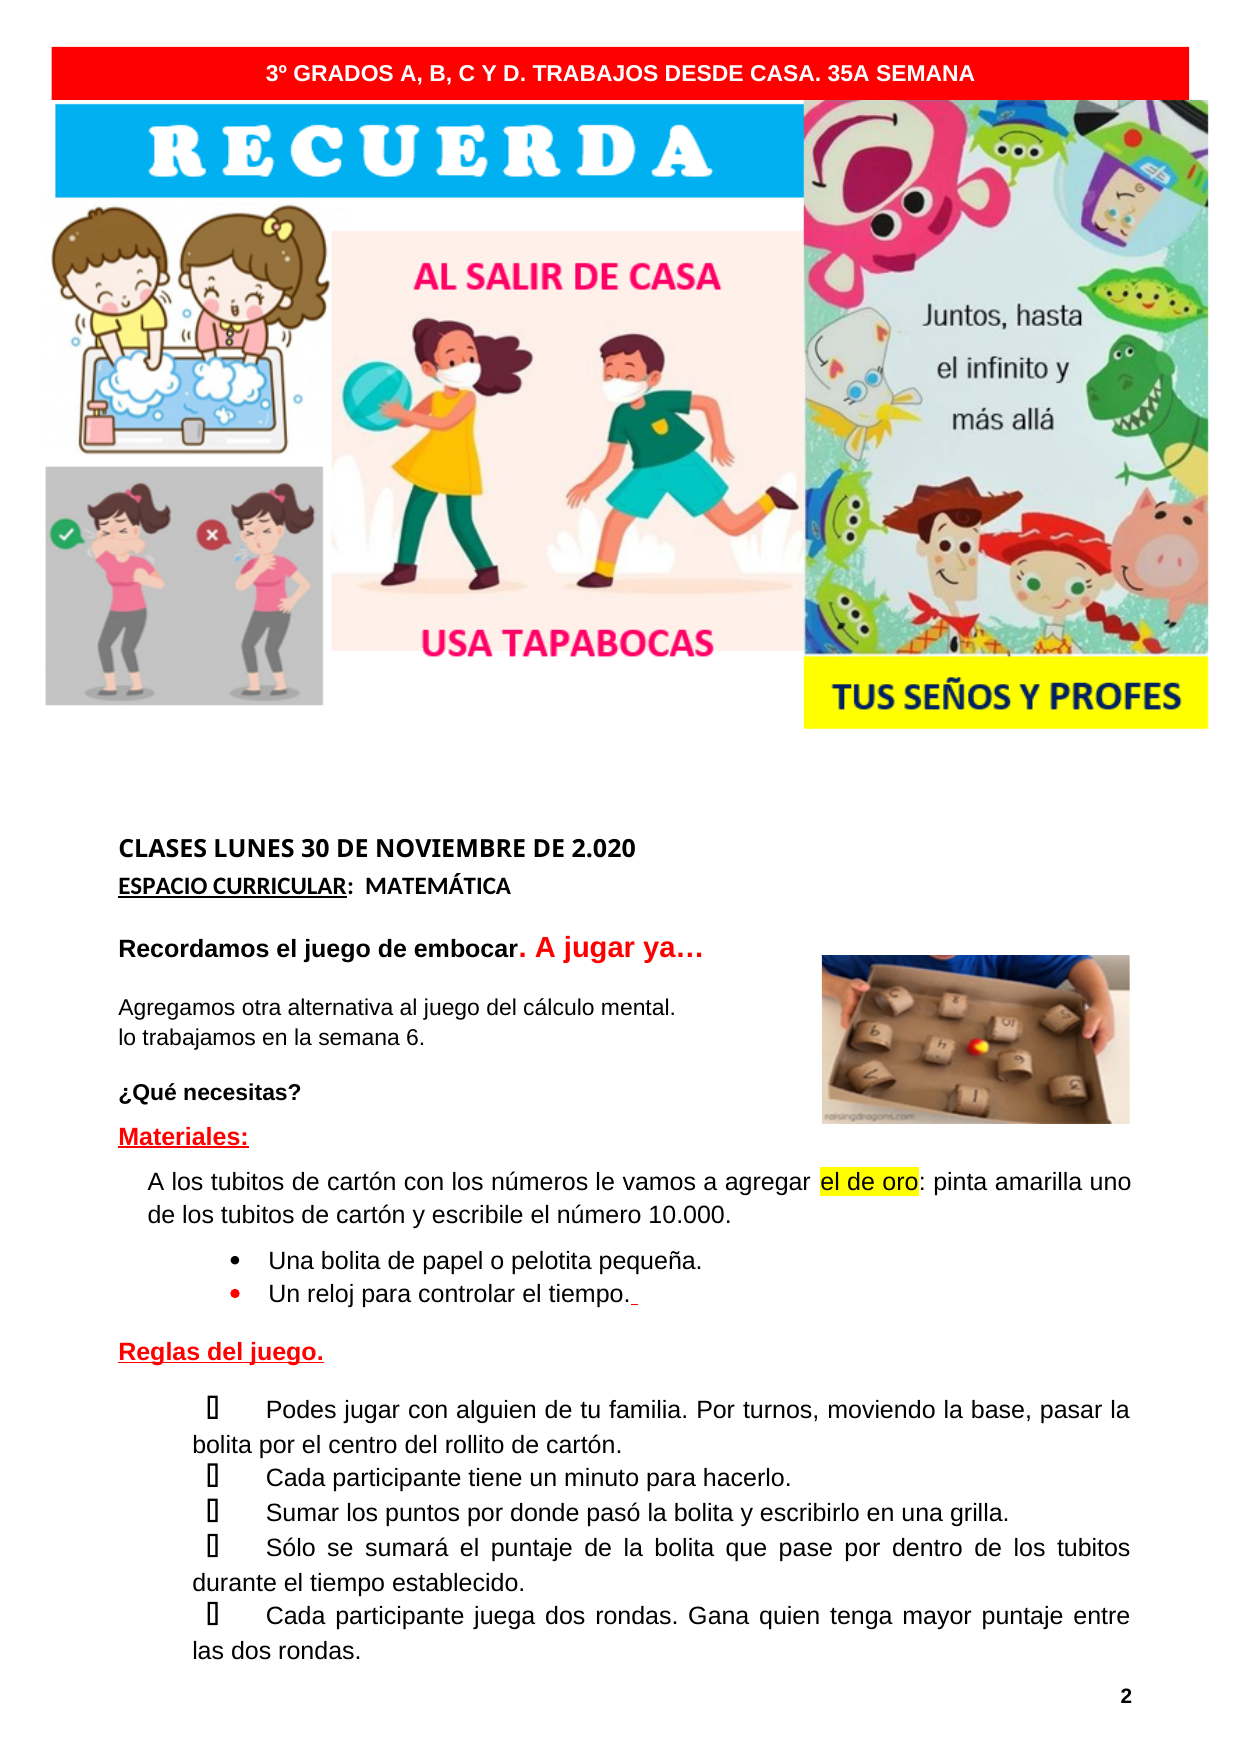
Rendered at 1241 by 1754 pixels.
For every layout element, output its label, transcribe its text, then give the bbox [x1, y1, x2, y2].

list Una bolita de papel o pelotita pequeña. [231, 1246, 1132, 1274]
list Cada participante tiene un minuto para hacerlo. [192, 1463, 1132, 1493]
list Sólo se sumará el puntaje de la bolita que pase por dentro de los tubitos durante el tiempo establecido. [192, 1533, 1132, 1597]
list Sumar los puntos por donde pasó la bolita y escribirlo en una grilla. [192, 1498, 1132, 1529]
text ¿Qué necesitas? [118, 1079, 821, 1105]
text Reglas del juego. [118, 1337, 1132, 1366]
list Un reloj para controlar el tiempo. [231, 1279, 1132, 1308]
text A los tubitos de cartón con los números le vamos a agregar el de oro: pinta amarilla uno de los tubitos de cartón y escribile el número 10.000. [147, 1167, 1132, 1229]
picture [821, 955, 1130, 1124]
text Agregamos otra alternativa al juego del cálculo mental. lo trabajamos en la semana 6. [118, 993, 821, 1050]
list Cada participante juega dos rondas. Gana quien tenga mayor puntaje entre las dos rondas. [192, 1601, 1132, 1665]
text ESPACIO CURRICULAR: MATEMÁTICA [118, 870, 1132, 900]
text CLASES LUNES 30 DE NOVIEMBRE DE 2.020 [118, 831, 1132, 865]
picture [40, 100, 1215, 734]
text Materiales: [118, 1122, 1132, 1150]
list Podes jugar con alguien de tu familia. Por turnos, moviendo la base, pasar la bolita por el centro del rollito de cartón. [192, 1395, 1132, 1458]
text Recordamos el juego de embocar. A jugar ya… [118, 930, 1132, 963]
